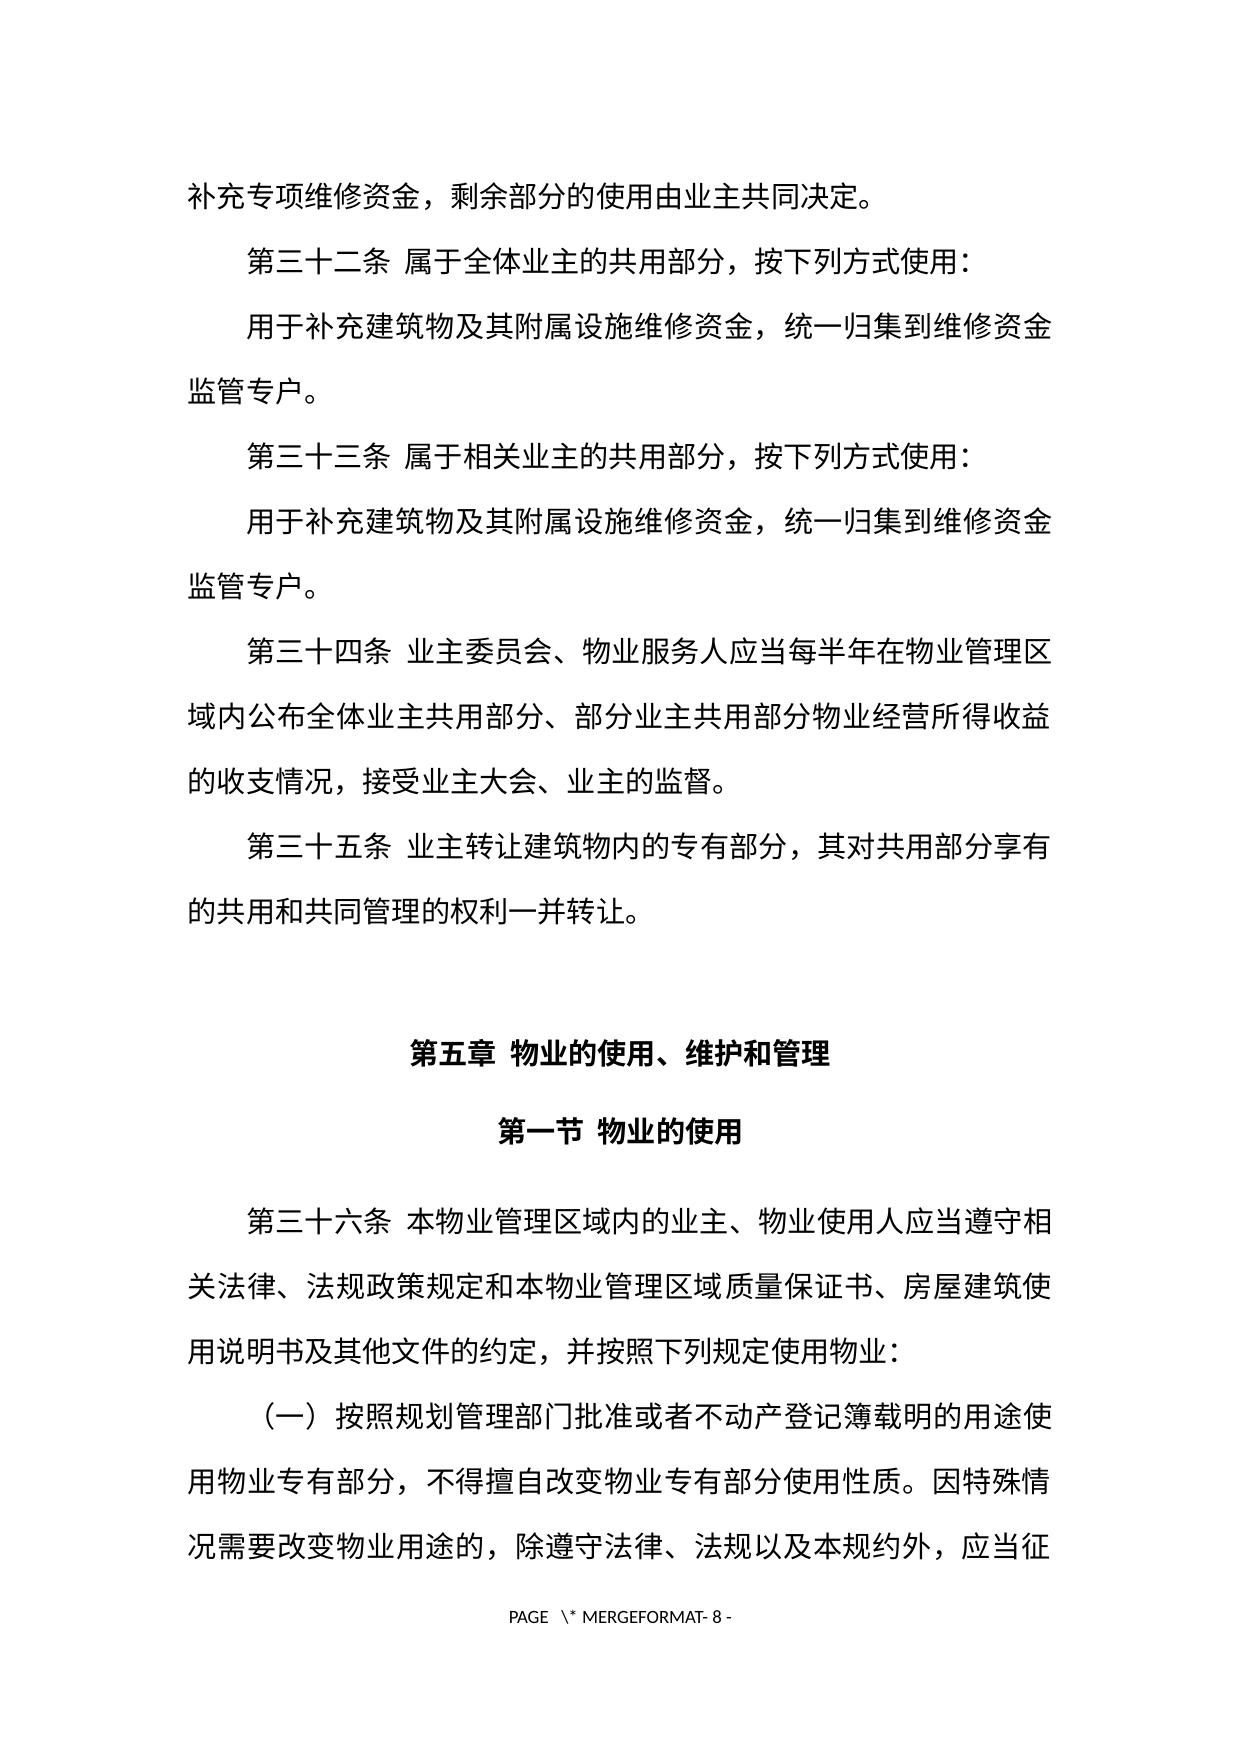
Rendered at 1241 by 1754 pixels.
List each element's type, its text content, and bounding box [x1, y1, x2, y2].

text 第三十五条 业主转让建筑物内的专有部分，其对共用部分享有的共用和共同管理的权利一并转让。 [187, 812, 1053, 942]
text 用于补充建筑物及其附属设施维修资金，统一归集到维修资金监管专户。 [187, 487, 1053, 617]
text 第三十六条 本物业管理区域内的业主、物业使用人应当遵守相关法律、法规政策规定和本物业管理区域质量保证书、房屋建筑使用说明书及其他文件的约定，并按照下列规定使用物业： [187, 1187, 1053, 1382]
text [187, 162, 1053, 227]
text 第三十二条 属于全体业主的共用部分，按下列方式使用： [187, 227, 1053, 292]
text 第三十四条 业主委员会、物业服务人应当每半年在物业管理区域内公布全体业主共用部分、部分业主共用部分物业经营所得收益的收支情况，接受业主大会、业主的监督。 [187, 617, 1053, 812]
text 第五章 物业的使用、维护和管理 [187, 1019, 1053, 1084]
text 第三十三条 属于相关业主的共用部分，按下列方式使用： [187, 422, 1053, 487]
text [187, 1382, 1053, 1577]
text 用于补充建筑物及其附属设施维修资金，统一归集到维修资金监管专户。 [187, 292, 1053, 422]
text 第一节 物业的使用 [187, 1097, 1053, 1162]
